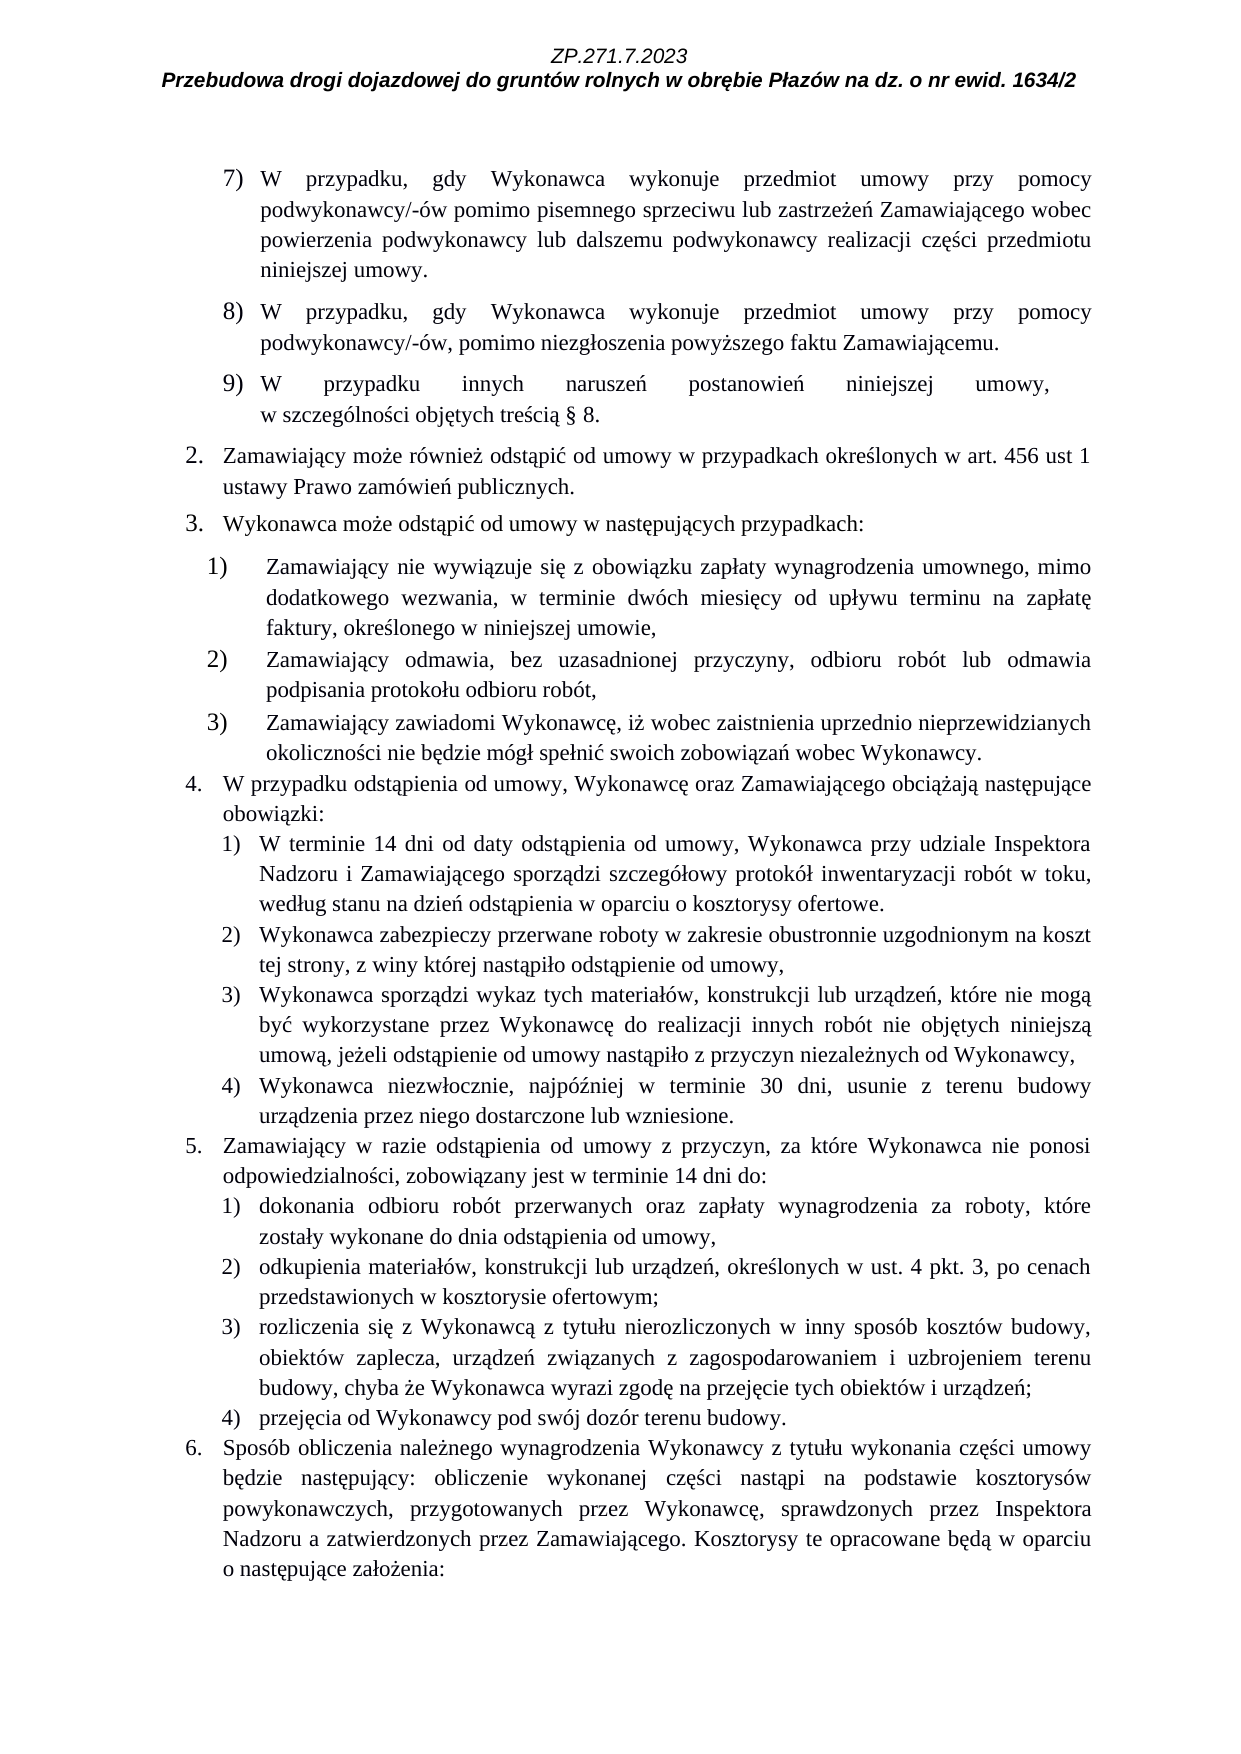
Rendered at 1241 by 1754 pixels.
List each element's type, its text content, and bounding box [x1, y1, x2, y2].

list Zamawiający zawiadomi Wykonawcę, iż wobec zaistnienia uprzednio nieprzewidzianych okoliczności nie będzie mógł spełnić swoich zobowiązań wobec Wykonawcy. [207, 707, 1093, 766]
list Zamawiający nie wywiązuje się z obowiązku zapłaty wynagrodzenia umownego, mimo dodatkowego wezwania, w terminie dwóch miesięcy od upływu terminu na zapłatę faktury, określonego w niniejszej umowie, [207, 551, 1093, 640]
list Sposób obliczenia należnego wynagrodzenia Wykonawcy z tytułu wykonania części umowy będzie następujący: obliczenie wykonanej części nastąpi na podstawie kosztorysów powykonawczych, przygotowanych przez Wykonawcę, sprawdzonych przez Inspektora Nadzoru a zatwierdzonych przez Zamawiającego. Kosztorysy te opracowane będą w oparciu o następujące założenia: [185, 1434, 1093, 1581]
list przejęcia od Wykonawcy pod swój dozór terenu budowy. [221, 1404, 1093, 1430]
list W przypadku, gdy Wykonawca wykonuje przedmiot umowy przy pomocy podwykonawcy/-ów pomimo pisemnego sprzeciwu lub zastrzeżeń Zamawiającego wobec powierzenia podwykonawcy lub dalszemu podwykonawcy realizacji części przedmiotu niniejszej umowy. [223, 163, 1093, 283]
list W przypadku odstąpienia od umowy, Wykonawcę oraz Zamawiającego obciążają następujące obowiązki: [185, 769, 1093, 826]
list rozliczenia się z Wykonawcą z tytułu nierozliczonych w inny sposób kosztów budowy, obiektów zaplecza, urządzeń związanych z zagospodarowaniem i uzbrojeniem terenu budowy, chyba że Wykonawca wyrazi zgodę na przejęcie tych obiektów i urządzeń; [221, 1313, 1093, 1400]
list odkupienia materiałów, konstrukcji lub urządzeń, określonych w ust. 4 pkt. 3, po cenach przedstawionych w kosztorysie ofertowym; [221, 1253, 1093, 1309]
list W przypadku, gdy Wykonawca wykonuje przedmiot umowy przy pomocy podwykonawcy/-ów, pomimo niezgłoszenia powyższego faktu Zamawiającemu. [223, 296, 1093, 355]
list W przypadku innych naruszeń postanowień niniejszej umowy, w szczególności objętych treścią § 8. [223, 368, 1093, 427]
list Zamawiający w razie odstąpienia od umowy z przyczyn, za które Wykonawca nie ponosi odpowiedzialności, zobowiązany jest w terminie 14 dni do: [185, 1132, 1093, 1189]
list Wykonawca zabezpieczy przerwane roboty w zakresie obustronnie uzgodnionym na koszt tej strony, z winy której nastąpiło odstąpienie od umowy, [221, 921, 1093, 977]
list Wykonawca może odstąpić od umowy w następujących przypadkach: [185, 508, 1093, 537]
list Wykonawca sporządzi wykaz tych materiałów, konstrukcji lub urządzeń, które nie mogą być wykorzystane przez Wykonawcę do realizacji innych robót nie objętych niniejszą umową, jeżeli odstąpienie od umowy nastąpiło z przyczyn niezależnych od Wykonawcy, [221, 981, 1093, 1068]
list W terminie 14 dni od daty odstąpienia od umowy, Wykonawca przy udziale Inspektora Nadzoru i Zamawiającego sporządzi szczegółowy protokół inwentaryzacji robót w toku, według stanu na dzień odstąpienia w oparciu o kosztorysy ofertowe. [221, 830, 1093, 917]
list dokonania odbioru robót przerwanych oraz zapłaty wynagrodzenia za roboty, które zostały wykonane do dnia odstąpienia od umowy, [221, 1192, 1093, 1249]
list Wykonawca niezwłocznie, najpóźniej w terminie 30 dni, usunie z terenu budowy urządzenia przez niego dostarczone lub wzniesione. [221, 1072, 1093, 1128]
list Zamawiający odmawia, bez uzasadnionej przyczyny, odbioru robót lub odmawia podpisania protokołu odbioru robót, [207, 644, 1093, 703]
list Zamawiający może również odstąpić od umowy w przypadkach określonych w art. 456 ust 1 ustawy Prawo zamówień publicznych. [185, 441, 1093, 499]
